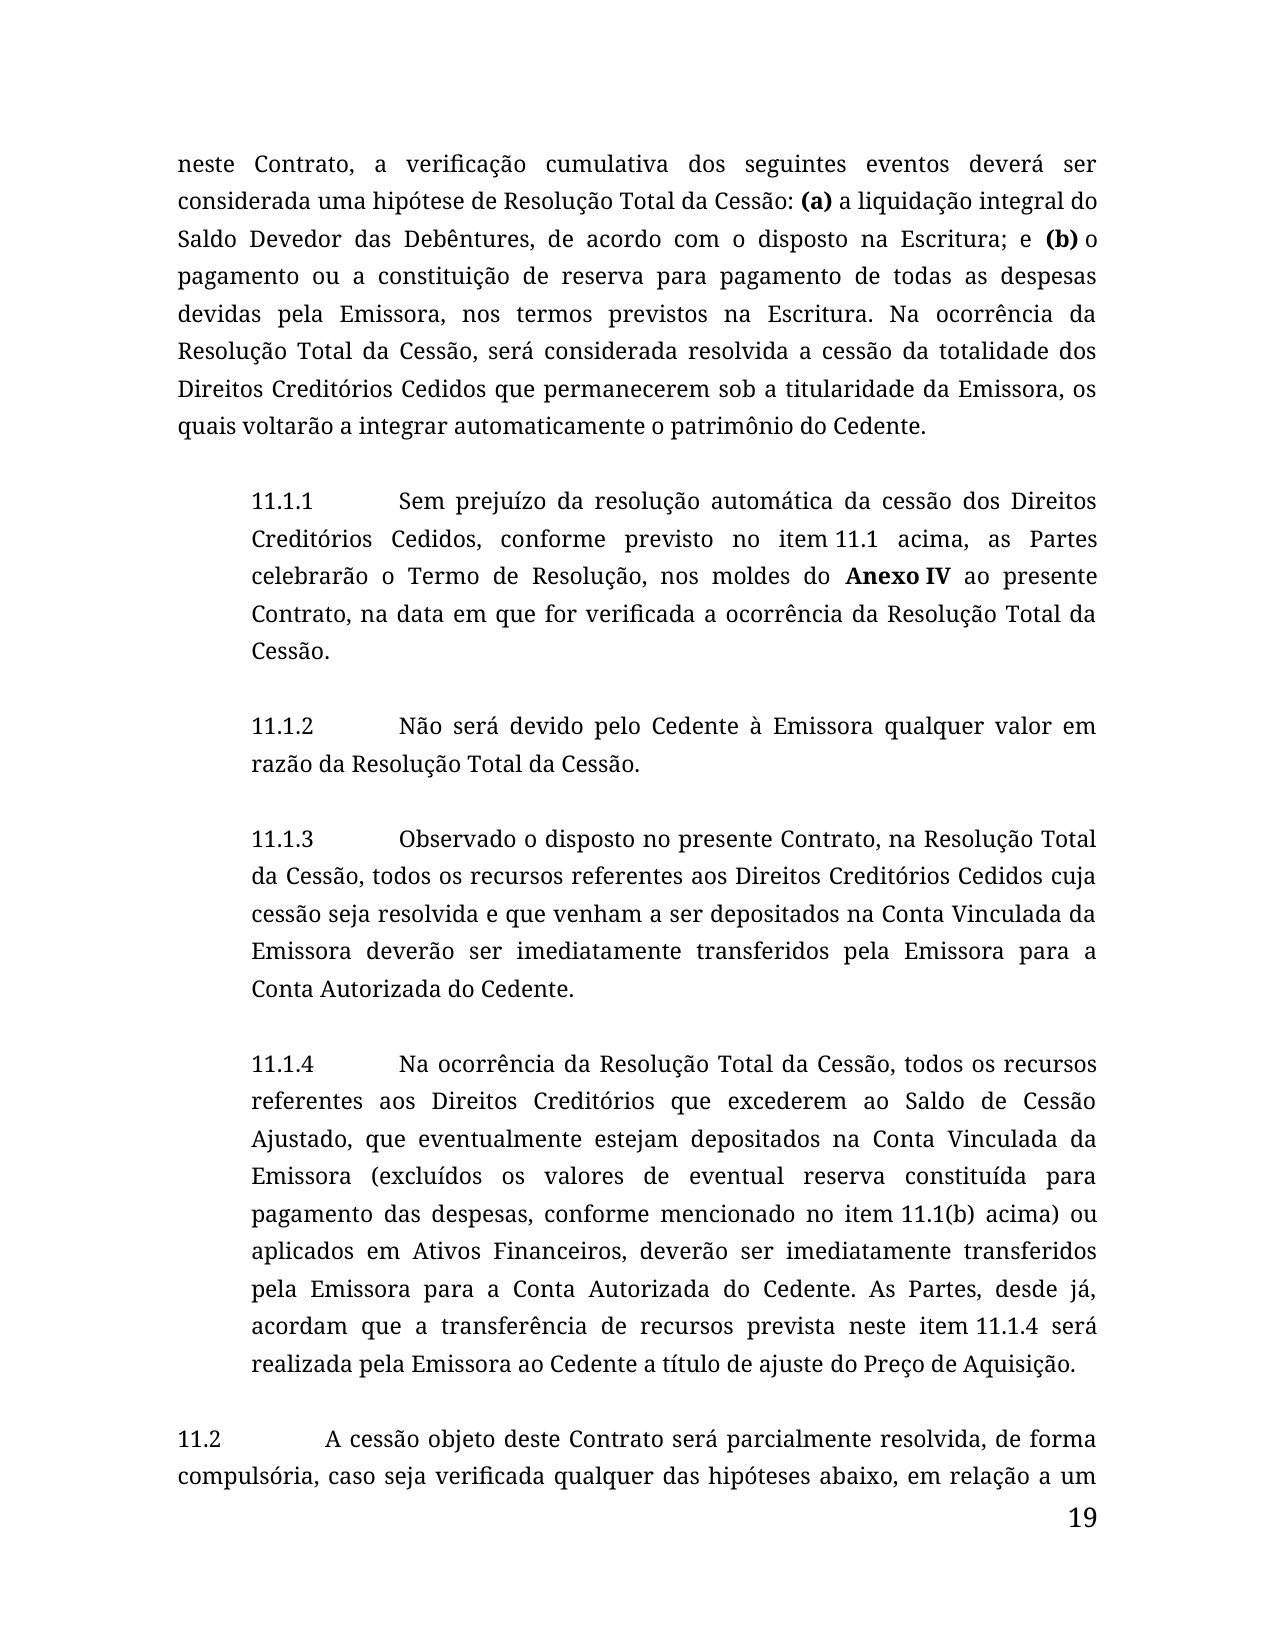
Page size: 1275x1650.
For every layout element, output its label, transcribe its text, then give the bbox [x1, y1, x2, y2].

list Na ocorrência da Resolução Total da Cessão, todos os recursos referentes aos Direitos Creditórios que excederem ao Saldo de Cessão Ajustado, que eventualmente estejam depositados na Conta Vinculada da Emissora (excluídos os valores de eventual reserva constituída para pagamento das despesas, conforme mencionado no item 11.1(b) acima) ou aplicados em Ativos Financeiros, deverão ser imediatamente transferidos pela Emissora para a Conta Autorizada do Cedente. As Partes, desde já, acordam que a transferência de recursos prevista neste item 11.1.4 será realizada pela Emissora ao Cedente a título de ajuste do Preço de Aquisição. [251, 1048, 1098, 1379]
list Sem prejuízo da resolução automática da cessão dos Direitos Creditórios Cedidos, conforme previsto no item 11.1 acima, as Partes celebrarão o Termo de Resolução, nos moldes do Anexo IV ao presente Contrato, na data em que for verificada a ocorrência da Resolução Total da Cessão. [251, 485, 1098, 666]
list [177, 1423, 1098, 1491]
list Observado o disposto no presente Contrato, na Resolução Total da Cessão, todos os recursos referentes aos Direitos Creditórios Cedidos cuja cessão seja resolvida e que venham a ser depositados na Conta Vinculada da Emissora deverão ser imediatamente transferidos pela Emissora para a Conta Autorizada do Cedente. [251, 823, 1098, 1004]
list Não será devido pelo Cedente à Emissora qualquer valor em razão da Resolução Total da Cessão. [251, 710, 1098, 779]
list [177, 148, 1098, 441]
